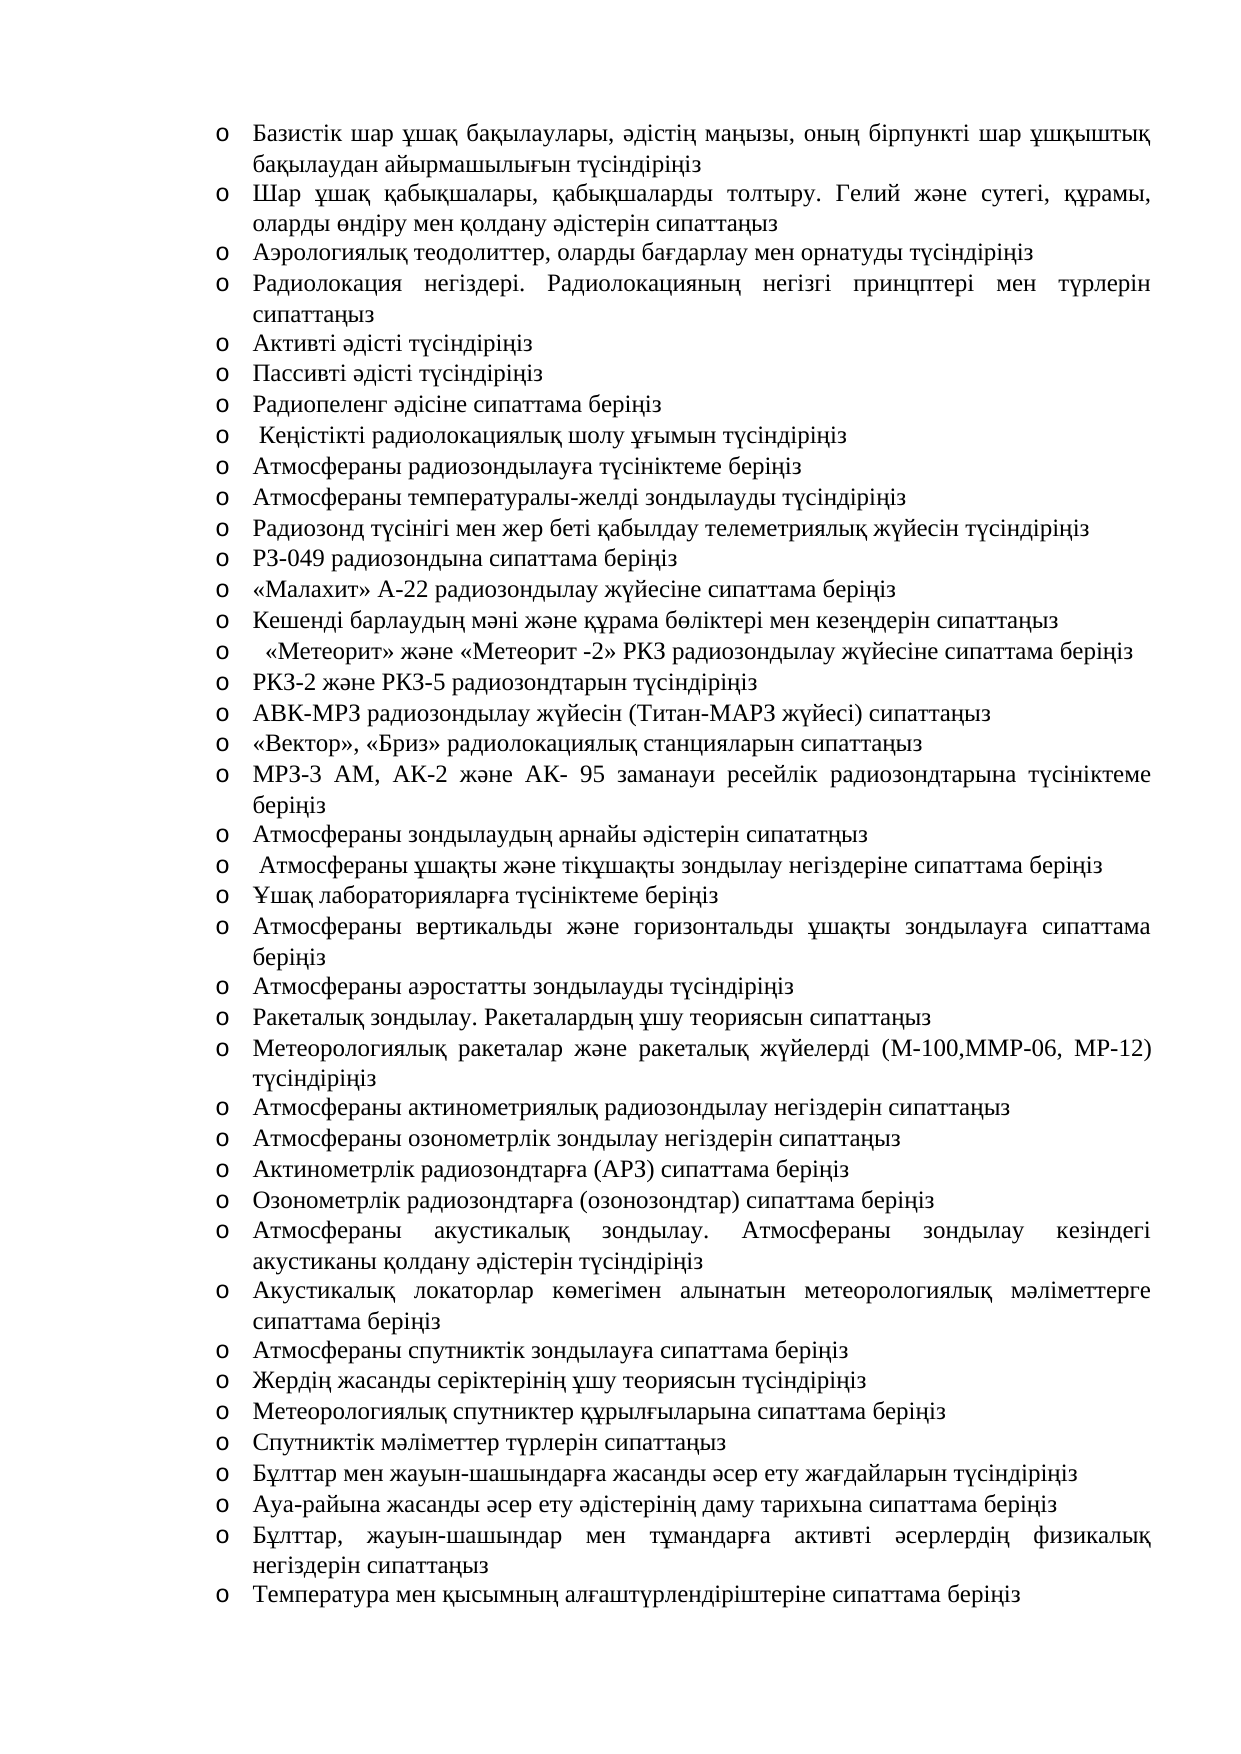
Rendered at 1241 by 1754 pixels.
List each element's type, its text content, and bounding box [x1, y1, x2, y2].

list «Малахит» А-22 радиозондылау жүйесіне сипаттама беріңіз [215, 574, 1152, 605]
list АВК-МРЗ радиозондылау жүйесін (Титан-МАРЗ жүйесі) сипаттаңыз [215, 698, 1152, 728]
list Кеңістікті радиолокациялық шолу ұғымын түсіндіріңіз [215, 420, 1152, 451]
list МРЗ-3 АМ, АК-2 және АК- 95 заманауи ресейлік радиозондтарына түсініктеме беріңіз [215, 759, 1152, 819]
list Метеорологиялық ракеталар және ракеталық жүйелерді (М-100,ММР-06, МР-12) түсіндіріңіз [215, 1033, 1152, 1092]
list Пассивті әдісті түсіндіріңіз [215, 358, 1152, 389]
list Шар ұшақ қабықшалары, қабықшаларды толтыру. Гелий және сутегі, құрамы, оларды өндіру мен қолдану әдістерін сипаттаңыз [215, 178, 1152, 237]
list РКЗ-2 және РКЗ-5 радиозондтарын түсіндіріңіз [215, 667, 1152, 698]
list Актинометрлік радиозондтарға (АРЗ) сипаттама беріңіз [215, 1154, 1152, 1185]
list Озонометрлік радиозондтарға (озонозондтар) сипаттама беріңіз [215, 1185, 1152, 1216]
list «Метеорит» және «Метеорит -2» РКЗ радиозондылау жүйесіне сипаттама беріңіз [215, 636, 1152, 667]
list Бұлттар мен жауын-шашындарға жасанды әсер ету жағдайларын түсіндіріңіз [215, 1458, 1152, 1489]
list Жердің жасанды серіктерінің ұшу теориясын түсіндіріңіз [215, 1366, 1152, 1396]
list Атмосфераны акустикалық зондылау. Атмосфераны зондылау кезіндегі акустиканы қолдану әдістерін түсіндіріңіз [215, 1216, 1152, 1275]
list Атмосфераны ұшақты және тікұшақты зондылау негіздеріне сипаттама беріңіз [215, 850, 1152, 881]
list Радиопеленг әдісіне сипаттама беріңіз [215, 389, 1152, 420]
list Атмосфераны вертикальды және горизонтальды ұшақты зондылауға сипаттама беріңіз [215, 911, 1152, 971]
list Атмосфераны температуралы-желді зондылауды түсіндіріңіз [215, 482, 1152, 513]
list Ракеталық зондылау. Ракеталардың ұшу теориясын сипаттаңыз [215, 1002, 1152, 1033]
list Спутниктік мәліметтер түрлерін сипаттаңыз [215, 1427, 1152, 1458]
list Метеорологиялық спутниктер құрылғыларына сипаттама беріңіз [215, 1396, 1152, 1427]
list Атмосфераны актинометриялық радиозондылау негіздерін сипаттаңыз [215, 1092, 1152, 1123]
list Радиозонд түсінігі мен жер беті қабылдау телеметриялық жүйесін түсіндіріңіз [215, 513, 1152, 543]
list Активті әдісті түсіндіріңіз [215, 328, 1152, 358]
list РЗ-049 радиозондына сипаттама беріңіз [215, 543, 1152, 574]
list Температура мен қысымның алғаштүрлендіріштеріне сипаттама беріңіз [215, 1579, 1152, 1610]
list Бұлттар, жауын-шашындар мен тұмандарға активті әсерлердің физикалық негіздерін сипаттаңыз [215, 1520, 1152, 1579]
list Атмосфераны радиозондылауға түсініктеме беріңіз [215, 451, 1152, 482]
list Ауа-райына жасанды әсер ету әдістерінің даму тарихына сипаттама беріңіз [215, 1489, 1152, 1520]
list Атмосфераны озонометрлік зондылау негіздерін сипаттаңыз [215, 1123, 1152, 1154]
list Атмосфераны аэростатты зондылауды түсіндіріңіз [215, 971, 1152, 1002]
list Аэрологиялық теодолиттер, оларды бағдарлау мен орнатуды түсіндіріңіз [215, 237, 1152, 268]
list «Вектор», «Бриз» радиолокациялық станцияларын сипаттаңыз [215, 728, 1152, 759]
list Радиолокация негіздері. Радиолокацияның негізгі принцптері мен түрлерін сипаттаңыз [215, 268, 1152, 328]
list Акустикалық локаторлар көмегімен алынатын метеорологиялық мәліметтерге сипаттама беріңіз [215, 1275, 1152, 1335]
list Атмосфераны спутниктік зондылауға сипаттама беріңіз [215, 1335, 1152, 1366]
list Базистік шар ұшақ бақылаулары, әдістің маңызы, оның бірпункті шар ұшқыштық бақылаудан айырмашылығын түсіндіріңіз [215, 118, 1152, 178]
list Ұшақ лабораторияларға түсініктеме беріңіз [215, 881, 1152, 911]
list Атмосфераны зондылаудың арнайы әдістерін сипататңыз [215, 819, 1152, 850]
list Кешенді барлаудың мәні және құрама бөліктері мен кезеңдерін сипаттаңыз [215, 605, 1152, 636]
